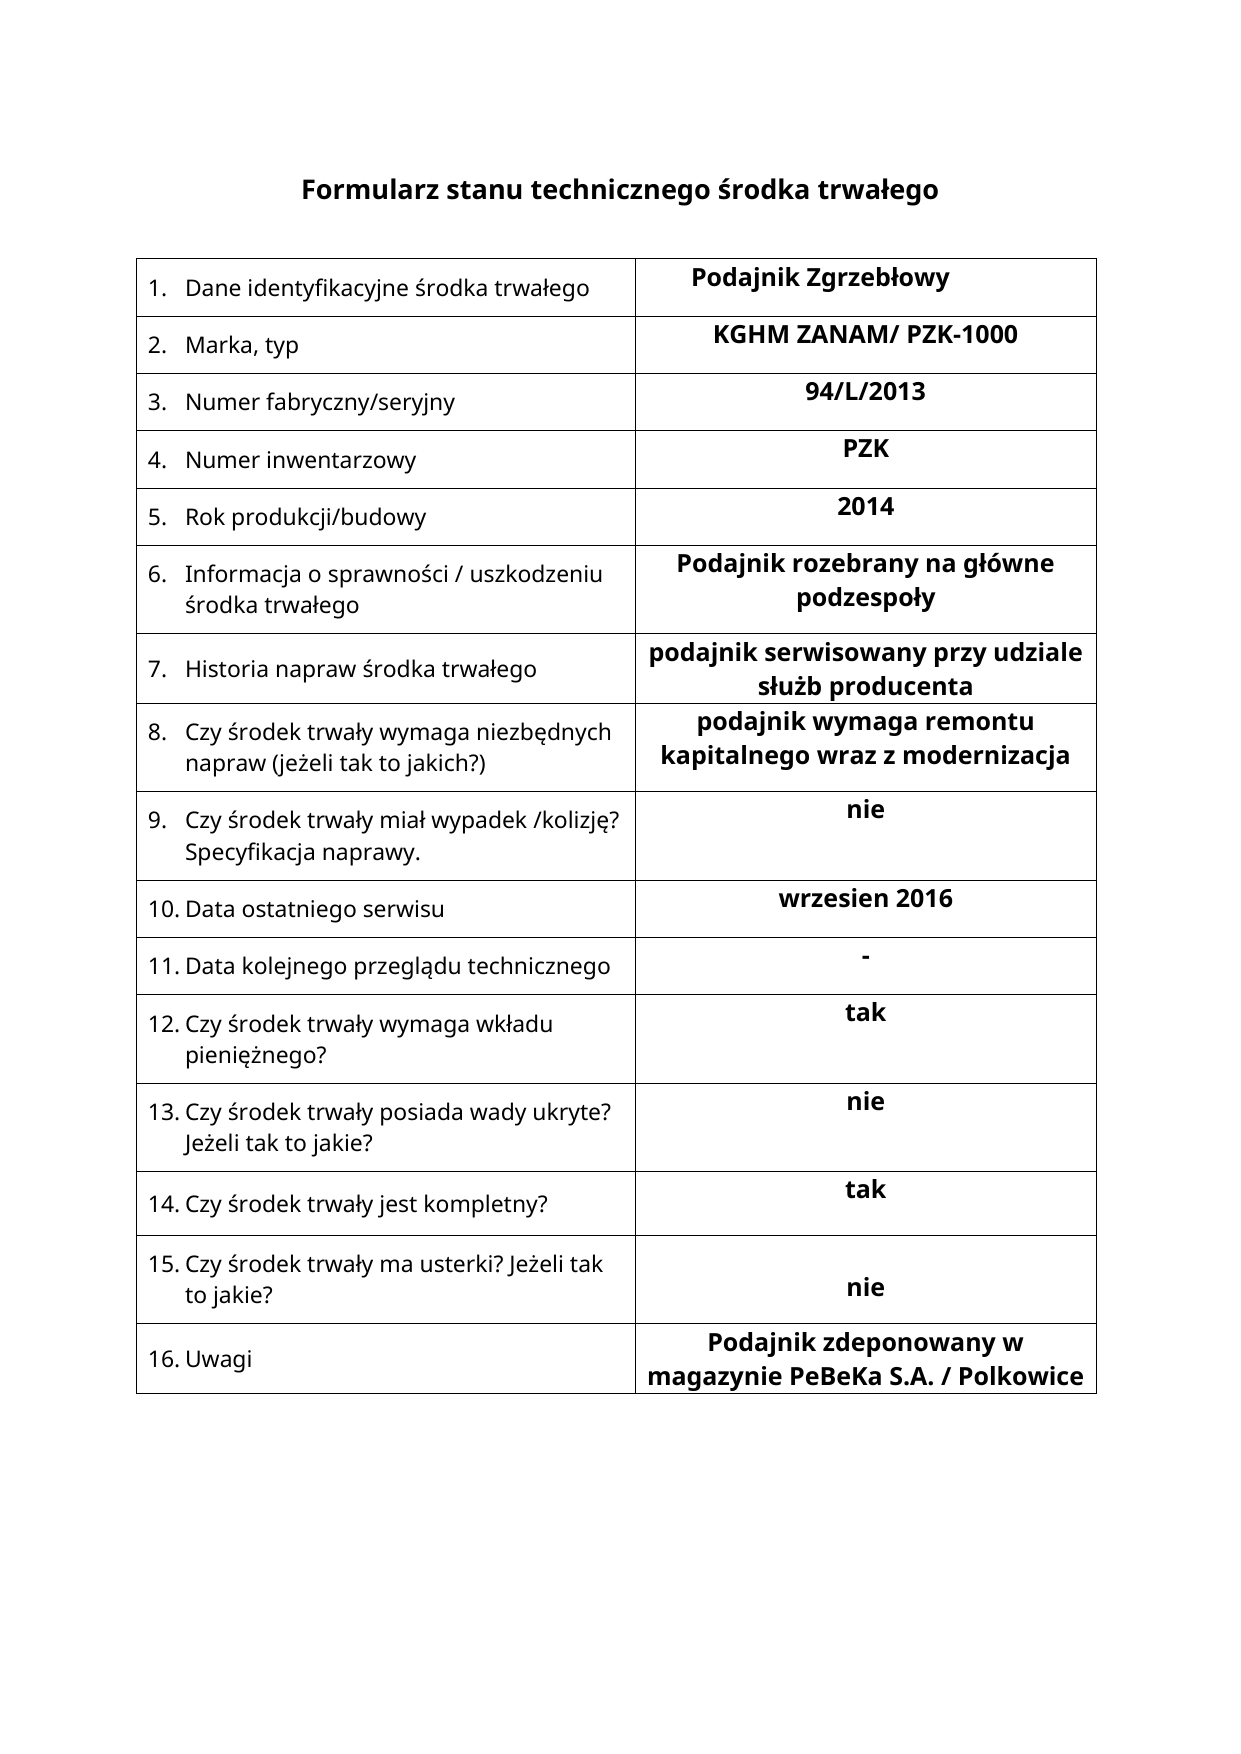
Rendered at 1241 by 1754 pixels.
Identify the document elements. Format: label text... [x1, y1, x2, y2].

table_cell nie [636, 1236, 1096, 1323]
table_cell Data kolejnego przeglądu technicznego [137, 938, 635, 994]
table_cell wrzesien 2016 [636, 881, 1096, 937]
table_cell Czy środek trwały posiada wady ukryte? Jeżeli tak to jakie? [137, 1084, 635, 1171]
table_cell PZK [636, 431, 1096, 487]
table_cell Numer fabryczny/seryjny [137, 374, 635, 430]
table_cell Data ostatniego serwisu [137, 881, 635, 937]
table_cell Czy środek trwały wymaga niezbędnych napraw (jeżeli tak to jakich?) [137, 704, 635, 791]
table_cell Marka, typ [137, 317, 635, 373]
table_header Dane identyfikacyjne środka trwałego [137, 259, 635, 316]
table_cell - [636, 938, 1096, 994]
table_cell Rok produkcji/budowy [137, 489, 635, 545]
table_cell Czy środek trwały ma usterki? Jeżeli tak to jakie? [137, 1236, 635, 1323]
table_cell Informacja o sprawności / uszkodzeniu środka trwałego [137, 546, 635, 633]
table_cell tak [636, 1172, 1096, 1235]
table_cell 94/L/2013 [636, 374, 1096, 430]
table_cell tak [636, 995, 1096, 1083]
table_cell podajnik wymaga remontu kapitalnego wraz z modernizacja [636, 704, 1096, 791]
table_cell Czy środek trwały jest kompletny? [137, 1172, 635, 1235]
table_header Podajnik Zgrzebłowy [636, 259, 1096, 316]
table_cell Uwagi [137, 1324, 635, 1392]
table_cell Numer inwentarzowy [137, 431, 635, 487]
table_cell Czy środek trwały miał wypadek /kolizję? Specyfikacja naprawy. [137, 792, 635, 879]
table_cell nie [636, 792, 1096, 879]
text Formularz stanu technicznego środka trwałego [148, 170, 1093, 207]
table_cell Czy środek trwały wymaga wkładu pieniężnego? [137, 995, 635, 1083]
table_cell Podajnik zdeponowany w magazynie PeBeKa S.A. / Polkowice [636, 1324, 1096, 1392]
table_cell nie [636, 1084, 1096, 1171]
table_cell Podajnik rozebrany na główne podzespoły [636, 546, 1096, 633]
table_cell Historia napraw środka trwałego [137, 634, 635, 702]
table_cell KGHM ZANAM/ PZK-1000 [636, 317, 1096, 373]
table_cell podajnik serwisowany przy udziale służb producenta [636, 634, 1096, 702]
table_cell 2014 [636, 489, 1096, 545]
